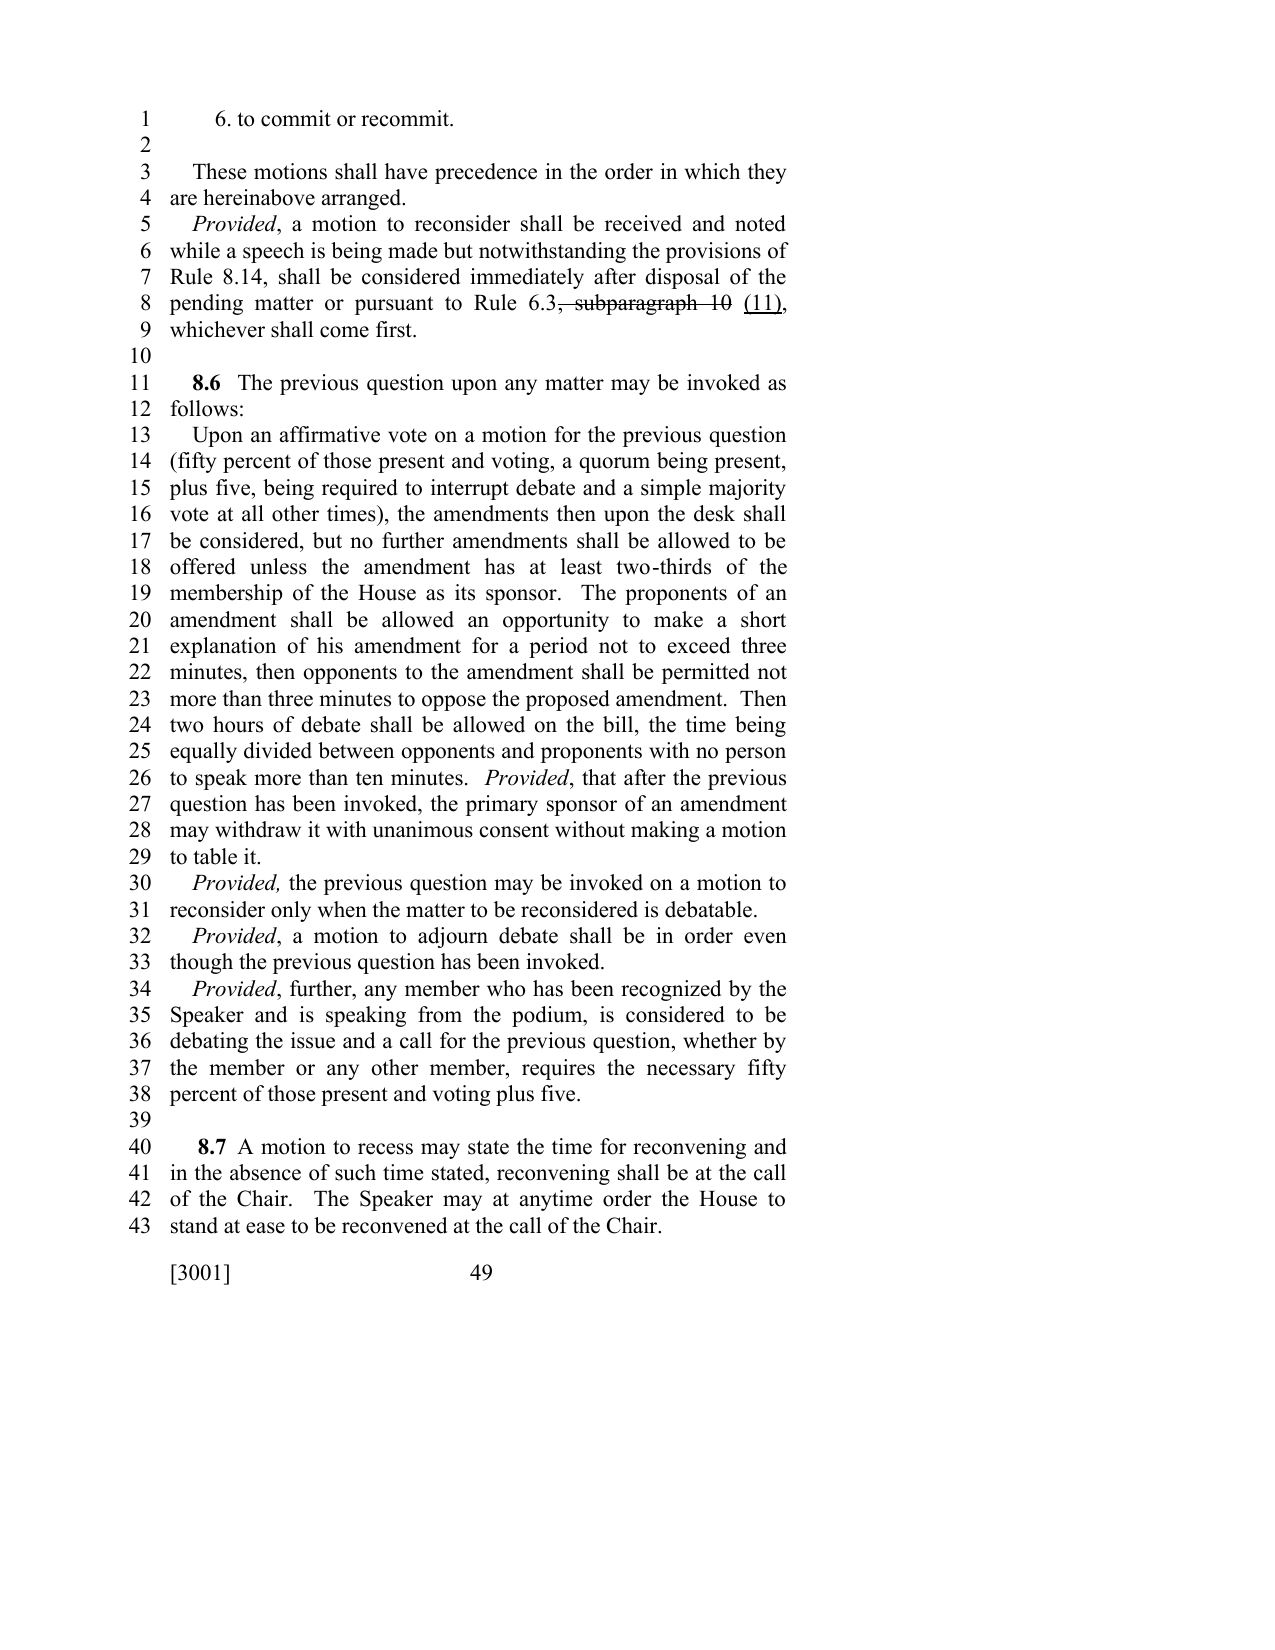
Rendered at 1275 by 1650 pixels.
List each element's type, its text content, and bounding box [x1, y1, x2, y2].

text These motions shall have precedence in the order in which they are hereinabove arranged. [169, 158, 787, 210]
text Provided, further, any member who has been recognized by the Speaker and is speaking from the podium, is considered to be debating the issue and a call for the previous question, whether by the member or any other member, requires the necessary fifty percent of those present and voting plus five. [169, 975, 787, 1106]
text Provided, a motion to adjourn debate shall be in order even though the previous question has been invoked. [169, 922, 787, 975]
text Provided, a motion to reconsider shall be received and noted while a speech is being made but notwithstanding the provisions of Rule 8.14, shall be considered immediately after disposal of the pending matter or pursuant to Rule 6.3, subparagraph 10 (11), whichever shall come first. [169, 210, 787, 342]
text Upon an affirmative vote on a motion for the previous question (fifty percent of those present and voting, a quorum being present, plus five, being required to interrupt debate and a simple majority vote at all other times), the amendments then upon the desk shall be considered, but no further amendments shall be allowed to be offered unless the amendment has at least two-thirds of the membership of the House as its sponsor. The proponents of an amendment shall be allowed an opportunity to make a short explanation of his amendment for a period not to exceed three minutes, then opponents to the amendment shall be permitted not more than three minutes to oppose the proposed amendment. Then two hours of debate shall be allowed on the bill, the time being equally divided between opponents and proponents with no person to speak more than ten minutes. Provided, that after the previous question has been invoked, the primary sponsor of an amendment may withdraw it with unanimous consent without making a motion to table it. [169, 421, 787, 869]
text Provided, the previous question may be invoked on a motion to reconsider only when the matter to be reconsidered is debatable. [169, 869, 787, 922]
text 8.6 The previous question upon any matter may be invoked as follows: [169, 368, 787, 421]
text 6. to commit or recommit. [169, 105, 787, 131]
text 8.7 A motion to recess may state the time for reconvening and in the absence of such time stated, reconvening shall be at the call of the Chair. The Speaker may at anytime order the House to stand at ease to be reconvened at the call of the Chair. [169, 1133, 787, 1238]
